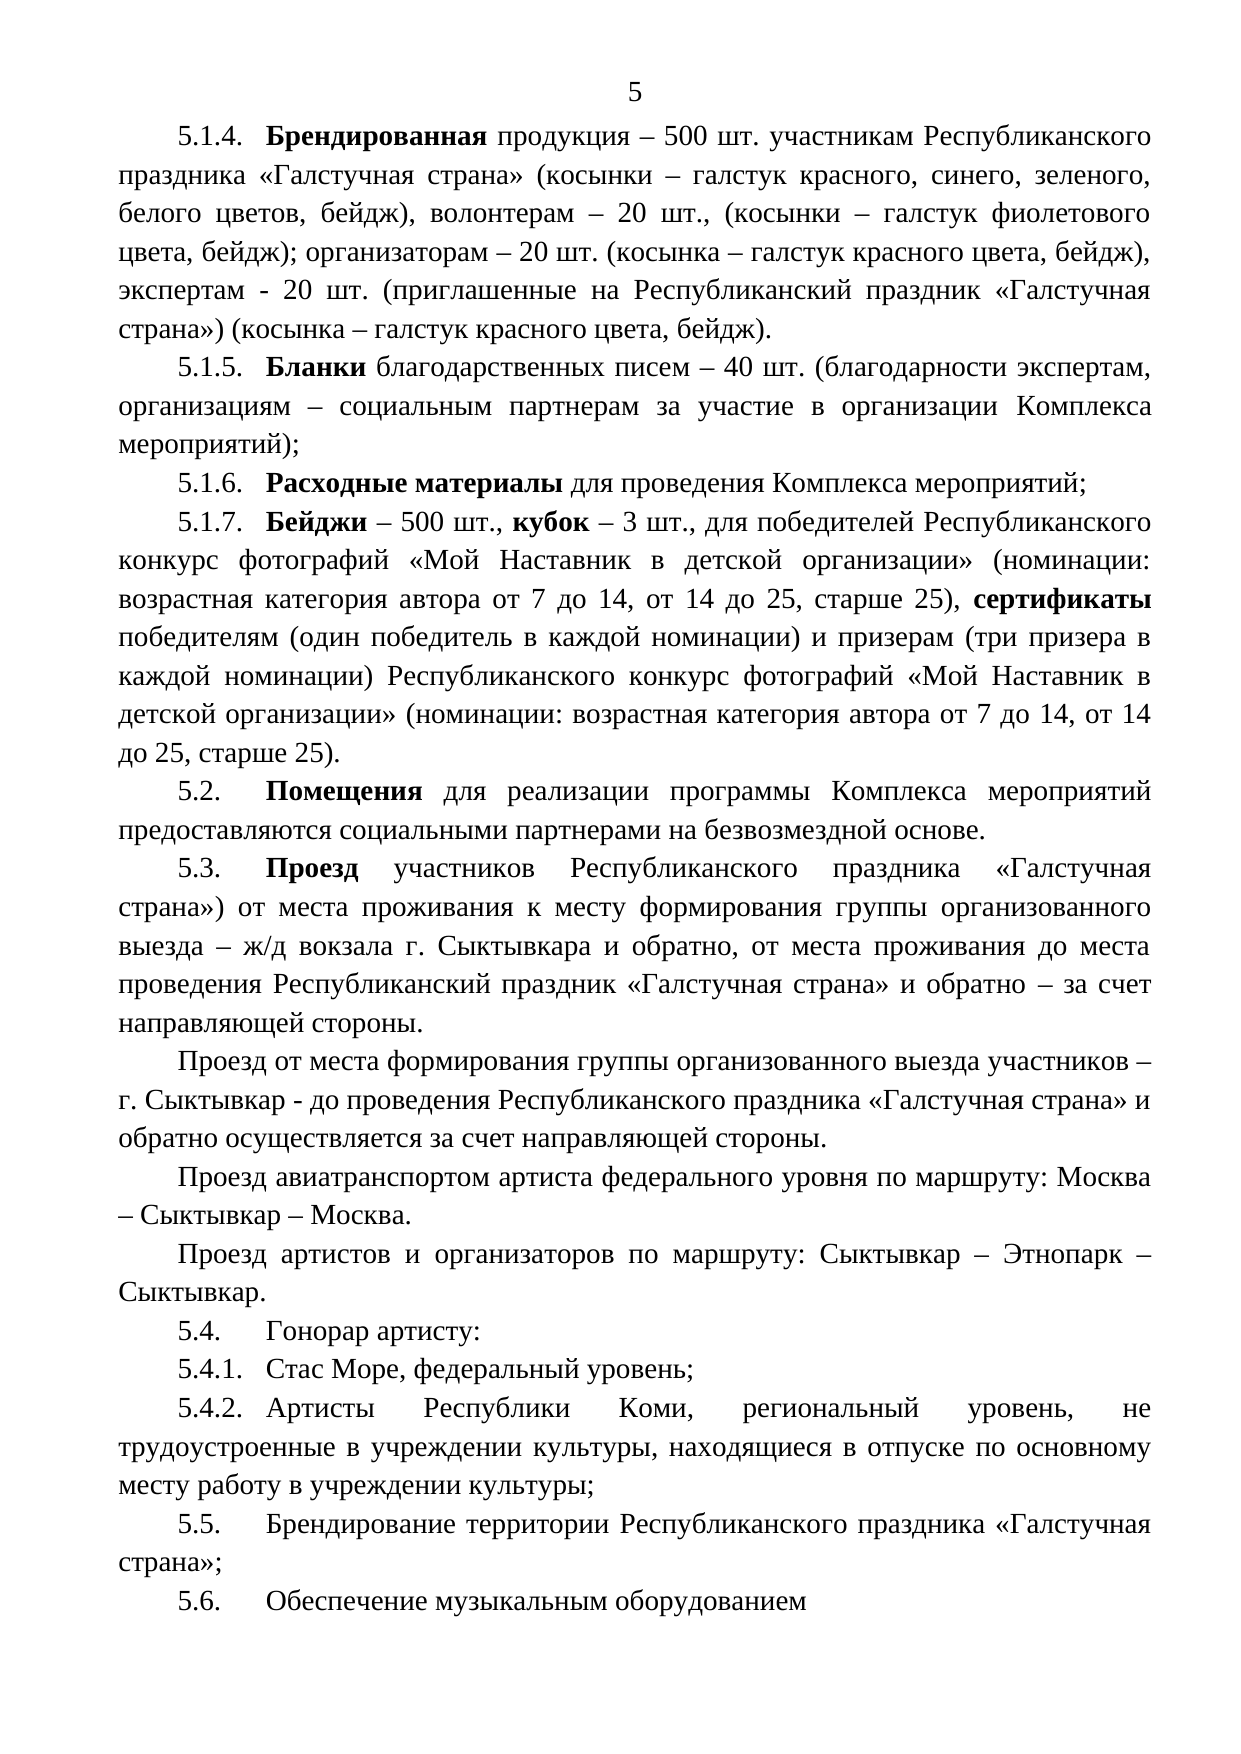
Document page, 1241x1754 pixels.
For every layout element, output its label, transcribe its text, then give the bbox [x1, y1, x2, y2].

list Расходные материалы для проведения Комплекса мероприятий; [118, 465, 1152, 499]
list Артисты Республики Коми, региональный уровень, не трудоустроенные в учреждении культуры, находящиеся в отпуске по основному месту работу в учреждении культуры; [118, 1390, 1152, 1501]
list Бейджи – 500 шт., кубок – 3 шт., для победителей Республиканского конкурс фотографий «Мой Наставник в детской организации» (номинации: возрастная категория автора от 7 до 14, от 14 до 25, старше 25), сертификаты победителям (один победитель в каждой номинации) и призерам (три призера в каждой номинации) Республиканского конкурс фотографий «Мой Наставник в детской организации» (номинации: возрастная категория автора от 7 до 14, от 14 до 25, старше 25). [118, 504, 1152, 768]
text Проезд от места формирования группы организованного выезда участников – г. Сыктывкар - до проведения Республиканского праздника «Галстучная страна» и обратно осуществляется за счет направляющей стороны. [118, 1043, 1152, 1154]
list Бланки благодарственных писем – 40 шт. (благодарности экспертам, организациям – социальным партнерам за участие в организации Комплекса мероприятий); [118, 349, 1152, 460]
list Гонорар артисту: [118, 1313, 1152, 1347]
text Проезд авиатранспортом артиста федерального уровня по маршруту: Москва – Сыктывкар – Москва. [118, 1159, 1152, 1231]
list Стас Море, федеральный уровень; [118, 1352, 1152, 1385]
text Проезд артистов и организаторов по маршруту: Сыктывкар – Этнопарк – Сыктывкар. [118, 1236, 1152, 1308]
list Брендирование территории Республиканского праздника «Галстучная страна»; [118, 1506, 1152, 1578]
list Проезд участников Республиканского праздника «Галстучная страна») от места проживания к месту формирования группы организованного выезда – ж/д вокзала г. Сыктывкара и обратно, от места проживания до места проведения Республиканский праздник «Галстучная страна» и обратно – за счет направляющей стороны. [118, 851, 1152, 1038]
list Брендированная продукция – 500 шт. участникам Республиканского праздника «Галстучная страна» (косынки – галстук красного, синего, зеленого, белого цветов, бейдж), волонтерам – 20 шт., (косынки – галстук фиолетового цвета, бейдж); организаторам – 20 шт. (косынка – галстук красного цвета, бейдж), экспертам - 20 шт. (приглашенные на Республиканский праздник «Галстучная страна») (косынка – галстук красного цвета, бейдж). [118, 118, 1152, 344]
list Помещения для реализации программы Комплекса мероприятий предоставляются социальными партнерами на безвозмездной основе. [118, 773, 1152, 846]
list Обеспечение музыкальным оборудованием [118, 1583, 1152, 1616]
